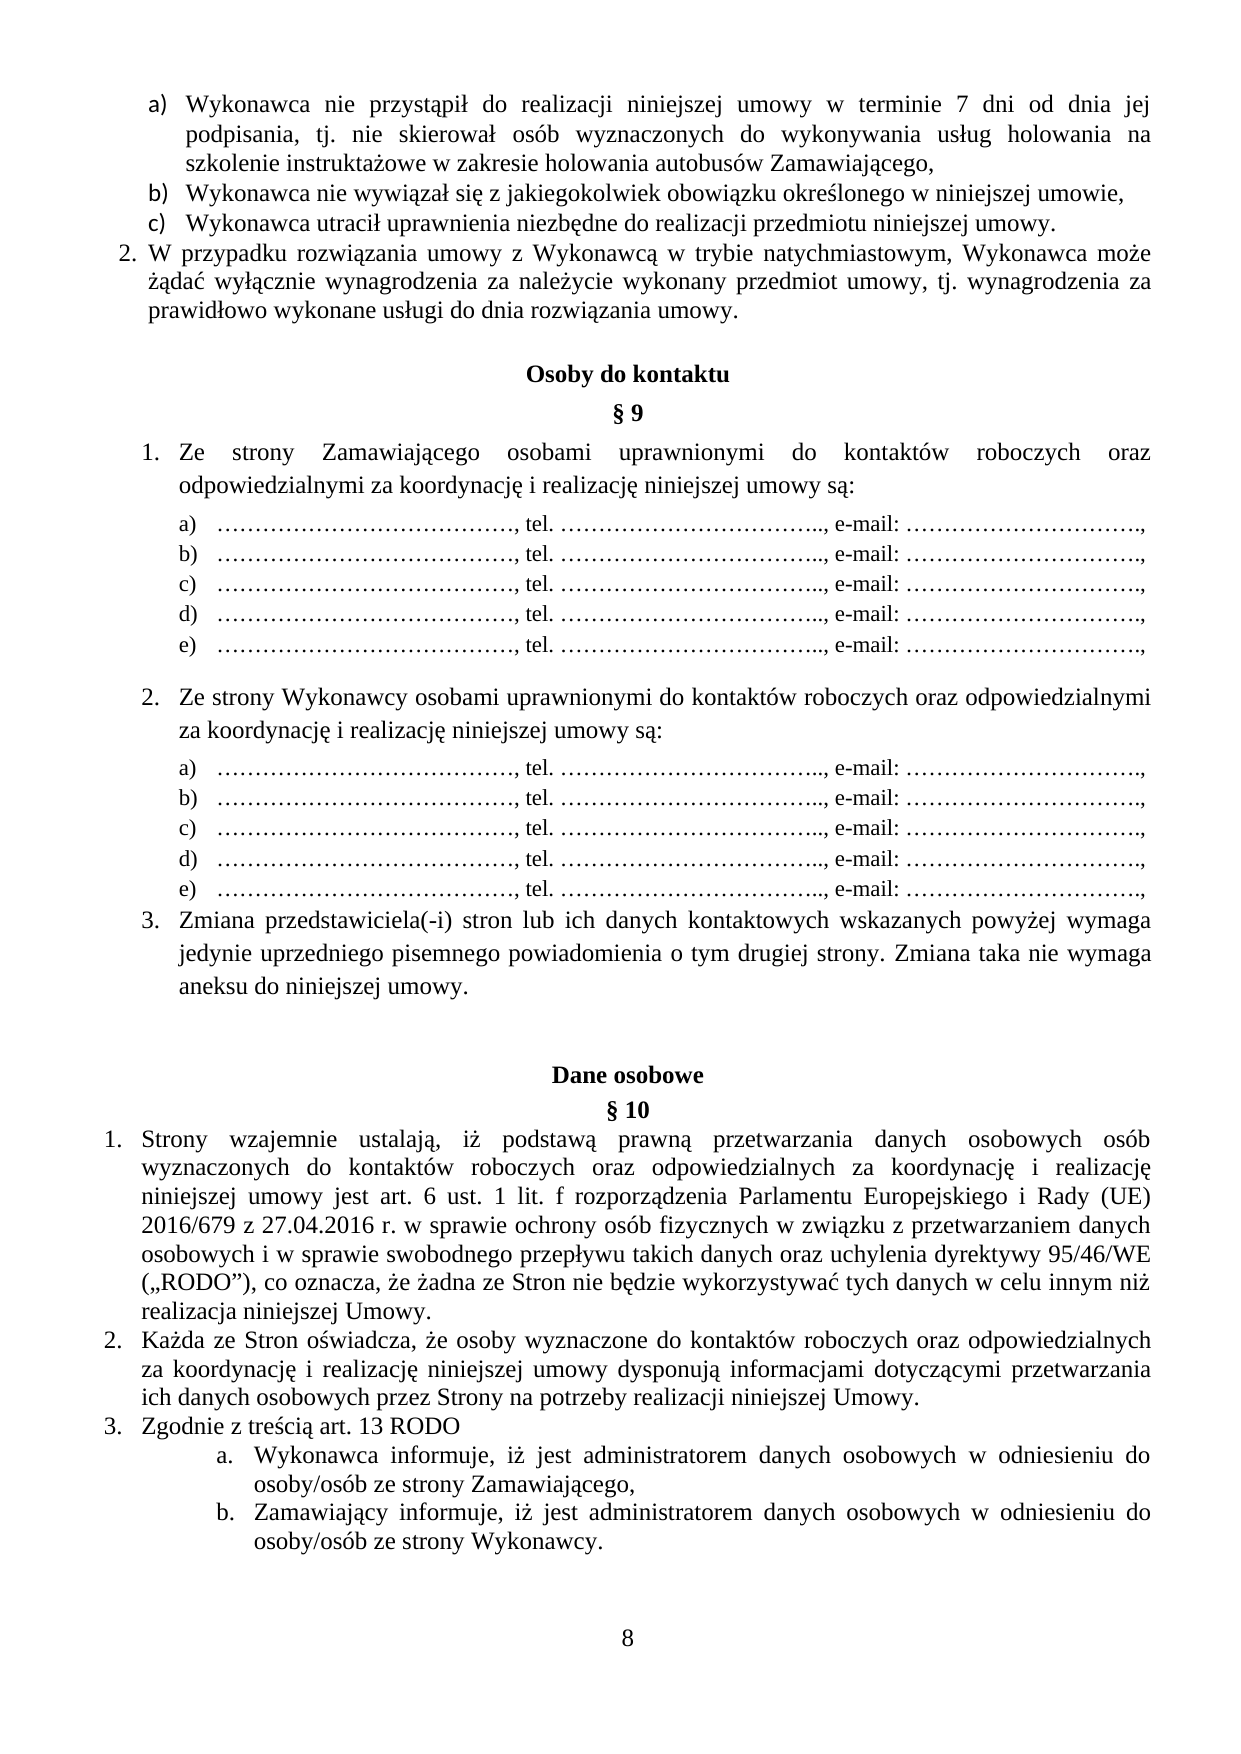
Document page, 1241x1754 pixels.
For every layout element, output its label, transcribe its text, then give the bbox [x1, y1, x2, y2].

list Wykonawca utracił uprawnienia niezbędne do realizacji przedmiotu niniejszej umowy. [148, 207, 1152, 238]
list …………………………………, tel. …………………………….., e-mail: …………………………., [178, 631, 1152, 657]
text § 10 [103, 1095, 1152, 1124]
text § 9 [103, 398, 1152, 427]
list W przypadku rozwiązania umowy z Wykonawcą w trybie natychmiastowym, Wykonawca może żądać wyłącznie wynagrodzenia za należycie wykonany przedmiot umowy, tj. wynagrodzenia za prawidłowo wykonane usługi do dnia rozwiązania umowy. [118, 238, 1152, 324]
list Wykonawca informuje, iż jest administratorem danych osobowych w odniesieniu do osoby/osób ze strony Zamawiającego, [216, 1440, 1152, 1497]
list …………………………………, tel. …………………………….., e-mail: …………………………., [178, 510, 1152, 536]
list …………………………………, tel. …………………………….., e-mail: …………………………., [178, 814, 1152, 841]
list …………………………………, tel. …………………………….., e-mail: …………………………., [178, 600, 1152, 627]
list Ze strony Wykonawcy osobami uprawnionymi do kontaktów roboczych oraz odpowiedzialnymi za koordynację i realizację niniejszej umowy są: [141, 682, 1152, 743]
list …………………………………, tel. …………………………….., e-mail: …………………………., [178, 754, 1152, 780]
list Wykonawca nie wywiązał się z jakiegokolwiek obowiązku określonego w niniejszej umowie, [148, 177, 1152, 207]
list …………………………………, tel. …………………………….., e-mail: …………………………., [178, 540, 1152, 566]
text Dane osobowe [103, 1060, 1152, 1089]
list Ze strony Zamawiającego osobami uprawnionymi do kontaktów roboczych oraz odpowiedzialnymi za koordynację i realizację niniejszej umowy są: [141, 437, 1152, 499]
list Zgodnie z treścią art. 13 RODO [103, 1411, 1152, 1440]
list Wykonawca nie przystąpił do realizacji niniejszej umowy w terminie 7 dni od dnia jej podpisania, tj. nie skierował osób wyznaczonych do wykonywania usług holowania na szkolenie instruktażowe w zakresie holowania autobusów Zamawiającego, [148, 89, 1152, 177]
list Zamawiający informuje, iż jest administratorem danych osobowych w odniesieniu do osoby/osób ze strony Wykonawcy. [216, 1497, 1152, 1555]
list Strony wzajemnie ustalają, iż podstawą prawną przetwarzania danych osobowych osób wyznaczonych do kontaktów roboczych oraz odpowiedzialnych za koordynację i realizację niniejszej umowy jest art. 6 ust. 1 lit. f rozporządzenia Parlamentu Europejskiego i Rady (UE) 2016/679 z 27.04.2016 r. w sprawie ochrony osób fizycznych w związku z przetwarzaniem danych osobowych i w sprawie swobodnego przepływu takich danych oraz uchylenia dyrektywy 95/46/WE („RODO”), co oznacza, że żadna ze Stron nie będzie wykorzystywać tych danych w celu innym niż realizacja niniejszej Umowy. [103, 1124, 1152, 1325]
text Osoby do kontaktu [103, 359, 1152, 388]
list …………………………………, tel. …………………………….., e-mail: …………………………., [178, 570, 1152, 597]
list …………………………………, tel. …………………………….., e-mail: …………………………., [178, 875, 1152, 901]
list …………………………………, tel. …………………………….., e-mail: …………………………., [178, 844, 1152, 871]
list …………………………………, tel. …………………………….., e-mail: …………………………., [178, 784, 1152, 811]
list Zmiana przedstawiciela(-i) stron lub ich danych kontaktowych wskazanych powyżej wymaga jedynie uprzedniego pisemnego powiadomienia o tym drugiej strony. Zmiana taka nie wymaga aneksu do niniejszej umowy. [141, 905, 1152, 1000]
list Każda ze Stron oświadcza, że osoby wyznaczone do kontaktów roboczych oraz odpowiedzialnych za koordynację i realizację niniejszej umowy dysponują informacjami dotyczącymi przetwarzania ich danych osobowych przez Strony na potrzeby realizacji niniejszej Umowy. [103, 1325, 1152, 1411]
